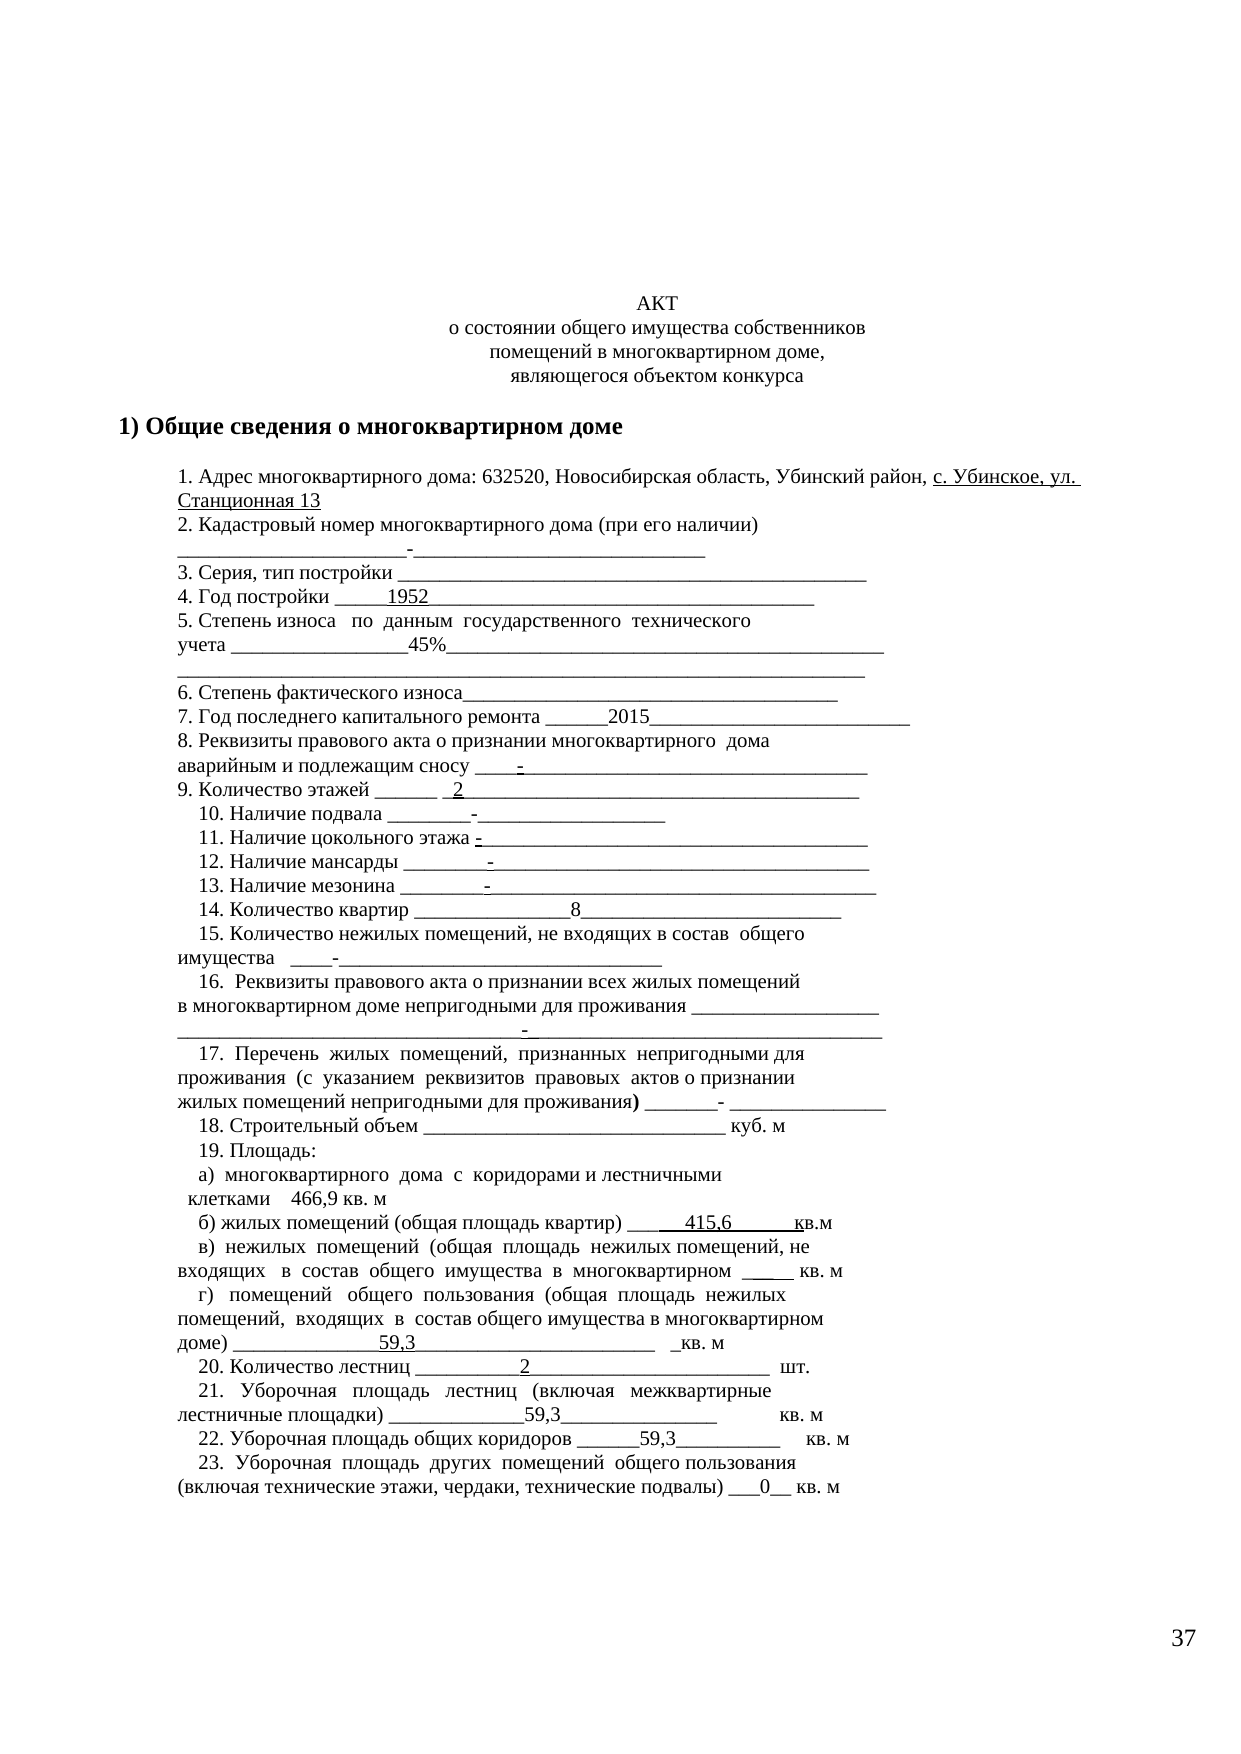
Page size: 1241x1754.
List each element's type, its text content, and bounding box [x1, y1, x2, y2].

text в) нежилых помещений (общая площадь нежилых помещений, не [177, 1234, 1196, 1258]
text 10. Наличие подвала ________-__________________ [177, 801, 1196, 825]
text 16. Реквизиты правового акта о признании всех жилых помещений [177, 969, 1196, 993]
text 13. Наличие мезонина ________-_____________________________________ [177, 873, 1196, 897]
text 6. Степень фактического износа____________________________________ [177, 680, 1196, 704]
text ______________________-____________________________ [177, 536, 1196, 560]
text 23. Уборочная площадь других помещений общего пользования [177, 1450, 1196, 1474]
text АКТ [118, 291, 1196, 315]
text имущества ____-_______________________________ [177, 945, 1196, 969]
text 7. Год последнего капитального ремонта ______2015_________________________ [177, 704, 1196, 728]
text 18. Строительный объем _____________________________ куб. м [177, 1113, 1196, 1137]
text клетками 466,9 кв. м [177, 1186, 1196, 1210]
text доме) ______________59,3_______________________ _кв. м [177, 1330, 1196, 1354]
text являющегося объектом конкурса [118, 363, 1196, 387]
text 9. Количество этажей ______ _2______________________________________ [177, 777, 1196, 801]
text а) многоквартирного дома с коридорами и лестничными [177, 1162, 1196, 1186]
text 1) Общие сведения о многоквартирном доме [118, 411, 1196, 440]
text 19. Площадь: [177, 1137, 1196, 1162]
text помещений, входящих в состав общего имущества в многоквартирном [177, 1306, 1196, 1330]
text 5. Степень износа по данным государственного технического [177, 608, 1196, 632]
text учета _________________45%__________________________________________ [177, 632, 1196, 656]
text 15. Количество нежилых помещений, не входящих в состав общего [177, 921, 1196, 945]
text 11. Наличие цокольного этажа -_____________________________________ [177, 825, 1196, 849]
text жилых помещений непригодными для проживания) _______- _______________ [177, 1089, 1196, 1113]
text г) помещений общего пользования (общая площадь нежилых [177, 1282, 1196, 1306]
text аварийным и подлежащим сносу ____-_________________________________ [177, 752, 1196, 777]
text о состоянии общего имущества собственников [118, 315, 1196, 339]
text (включая технические этажи, чердаки, технические подвалы) ___0__ кв. м [177, 1474, 1196, 1498]
text проживания (с указанием реквизитов правовых актов о признании [177, 1065, 1196, 1089]
text 4. Год постройки _____1952_____________________________________ [177, 584, 1196, 608]
text _________________________________-__________________________________ [177, 1017, 1196, 1041]
text 20. Количество лестниц __________2_______________________ шт. [177, 1354, 1196, 1378]
text 21. Уборочная площадь лестниц (включая межквартирные [177, 1378, 1196, 1402]
text 8. Реквизиты правового акта о признании многоквартирного дома [177, 728, 1196, 752]
text 3. Серия, тип постройки _____________________________________________ [177, 560, 1196, 584]
text 1. Адрес многоквартирного дома: 632520, Новосибирская область, Убинский район, с. Убинское, ул. Станционная 13 [177, 464, 1196, 512]
text входящих в состав общего имущества в многоквартирном ___ кв. м [177, 1258, 1196, 1282]
text в многоквартирном доме непригодными для проживания __________________ [177, 993, 1196, 1017]
text б) жилых помещений (общая площадь квартир) ___ 415,6 кв.м [177, 1210, 1196, 1234]
text 14. Количество квартир _______________8_________________________ [177, 897, 1196, 921]
text __________________________________________________________________ [177, 656, 1196, 680]
text 17. Перечень жилых помещений, признанных непригодными для [177, 1041, 1196, 1065]
text 12. Наличие мансарды ________-____________________________________ [177, 849, 1196, 873]
text лестничные площадки) _____________59,3_______________ кв. м [177, 1402, 1196, 1426]
text помещений в многоквартирном доме, [118, 339, 1196, 363]
text 2. Кадастровый номер многоквартирного дома (при его наличии) [177, 512, 1196, 536]
text 22. Уборочная площадь общих коридоров ______59,3__________ кв. м [177, 1426, 1196, 1450]
